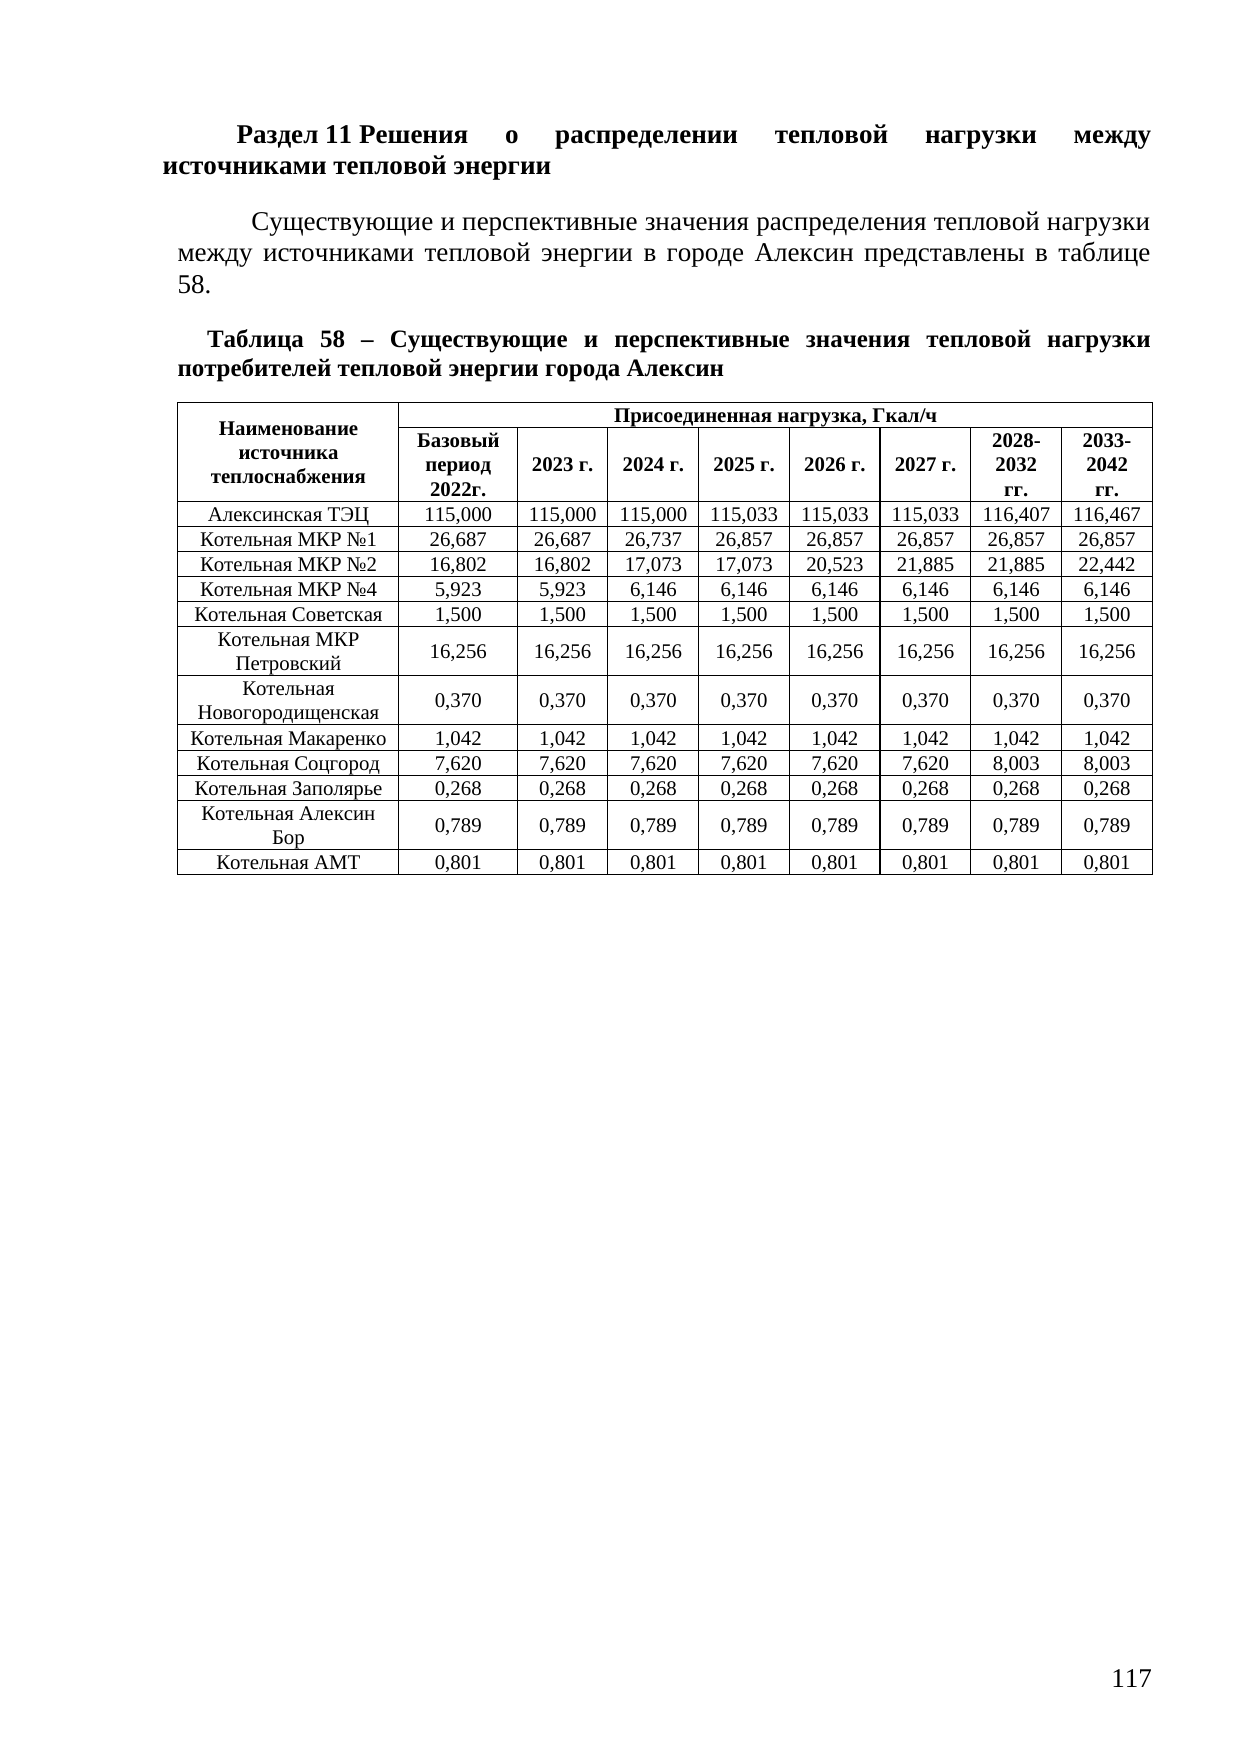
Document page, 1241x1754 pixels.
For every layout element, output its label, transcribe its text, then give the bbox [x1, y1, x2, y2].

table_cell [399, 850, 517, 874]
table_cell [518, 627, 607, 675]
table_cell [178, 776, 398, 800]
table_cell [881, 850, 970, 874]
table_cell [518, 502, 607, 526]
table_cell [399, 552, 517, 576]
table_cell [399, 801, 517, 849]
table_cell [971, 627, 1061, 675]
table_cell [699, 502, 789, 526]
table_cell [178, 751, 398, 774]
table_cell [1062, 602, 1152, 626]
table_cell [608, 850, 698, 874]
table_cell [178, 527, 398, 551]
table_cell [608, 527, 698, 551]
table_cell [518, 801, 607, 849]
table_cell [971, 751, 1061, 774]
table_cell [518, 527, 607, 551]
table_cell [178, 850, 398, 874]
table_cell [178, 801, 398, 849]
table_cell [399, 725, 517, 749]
text Существующие и перспективные значения распределения тепловой нагрузки между источниками тепловой энергии в городе Алексин представлены в таблице 58. [177, 205, 1152, 299]
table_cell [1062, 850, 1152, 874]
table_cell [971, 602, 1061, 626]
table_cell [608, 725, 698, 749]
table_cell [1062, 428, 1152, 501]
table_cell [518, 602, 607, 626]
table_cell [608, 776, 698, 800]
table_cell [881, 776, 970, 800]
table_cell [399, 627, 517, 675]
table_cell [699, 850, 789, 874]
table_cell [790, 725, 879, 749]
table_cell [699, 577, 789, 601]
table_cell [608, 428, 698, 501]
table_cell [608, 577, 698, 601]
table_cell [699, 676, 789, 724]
text Решения о распределении тепловой нагрузки между источниками тепловой энергии [162, 118, 1152, 180]
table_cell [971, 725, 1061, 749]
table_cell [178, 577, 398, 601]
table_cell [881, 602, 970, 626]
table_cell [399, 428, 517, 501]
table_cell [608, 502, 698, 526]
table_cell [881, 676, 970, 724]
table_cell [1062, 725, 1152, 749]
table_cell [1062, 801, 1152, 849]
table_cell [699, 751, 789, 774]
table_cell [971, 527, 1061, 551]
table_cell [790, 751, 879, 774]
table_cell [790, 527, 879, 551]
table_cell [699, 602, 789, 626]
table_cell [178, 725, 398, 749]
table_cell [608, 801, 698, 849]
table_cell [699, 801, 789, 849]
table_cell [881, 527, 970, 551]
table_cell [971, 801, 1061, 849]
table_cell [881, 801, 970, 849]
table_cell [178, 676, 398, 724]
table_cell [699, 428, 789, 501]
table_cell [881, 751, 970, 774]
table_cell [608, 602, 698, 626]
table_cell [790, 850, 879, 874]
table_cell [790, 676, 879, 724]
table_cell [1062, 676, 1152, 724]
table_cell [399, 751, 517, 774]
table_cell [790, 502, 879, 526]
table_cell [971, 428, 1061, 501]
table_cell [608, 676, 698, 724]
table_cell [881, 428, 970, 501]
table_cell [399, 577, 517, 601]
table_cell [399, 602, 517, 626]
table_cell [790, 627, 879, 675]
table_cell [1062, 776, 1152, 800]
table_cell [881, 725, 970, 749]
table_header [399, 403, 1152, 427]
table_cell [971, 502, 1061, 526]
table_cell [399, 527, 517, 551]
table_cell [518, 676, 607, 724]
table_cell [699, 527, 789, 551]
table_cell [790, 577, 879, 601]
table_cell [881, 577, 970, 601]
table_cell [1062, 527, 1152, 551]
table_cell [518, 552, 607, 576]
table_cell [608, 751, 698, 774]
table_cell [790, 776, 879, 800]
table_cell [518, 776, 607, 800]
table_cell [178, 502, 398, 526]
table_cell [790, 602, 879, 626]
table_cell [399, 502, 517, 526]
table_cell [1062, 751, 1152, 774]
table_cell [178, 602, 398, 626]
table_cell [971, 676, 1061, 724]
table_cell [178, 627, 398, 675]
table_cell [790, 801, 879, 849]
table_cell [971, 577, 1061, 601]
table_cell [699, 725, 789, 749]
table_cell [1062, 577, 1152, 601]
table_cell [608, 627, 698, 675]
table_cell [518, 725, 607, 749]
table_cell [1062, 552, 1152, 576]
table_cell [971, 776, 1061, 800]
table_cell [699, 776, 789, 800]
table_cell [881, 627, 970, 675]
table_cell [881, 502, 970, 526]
text Таблица 58 – Существующие и перспективные значения тепловой нагрузки потребителей тепловой энергии города Алексин [177, 324, 1152, 381]
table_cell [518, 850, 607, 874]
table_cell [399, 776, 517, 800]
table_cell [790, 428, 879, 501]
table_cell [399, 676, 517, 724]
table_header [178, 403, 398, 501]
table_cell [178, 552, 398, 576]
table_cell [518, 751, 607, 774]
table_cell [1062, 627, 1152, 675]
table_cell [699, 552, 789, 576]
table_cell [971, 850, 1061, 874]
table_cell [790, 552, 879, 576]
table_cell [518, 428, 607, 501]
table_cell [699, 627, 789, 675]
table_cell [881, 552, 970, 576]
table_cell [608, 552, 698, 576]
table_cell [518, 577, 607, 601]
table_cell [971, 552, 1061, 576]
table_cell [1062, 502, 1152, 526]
